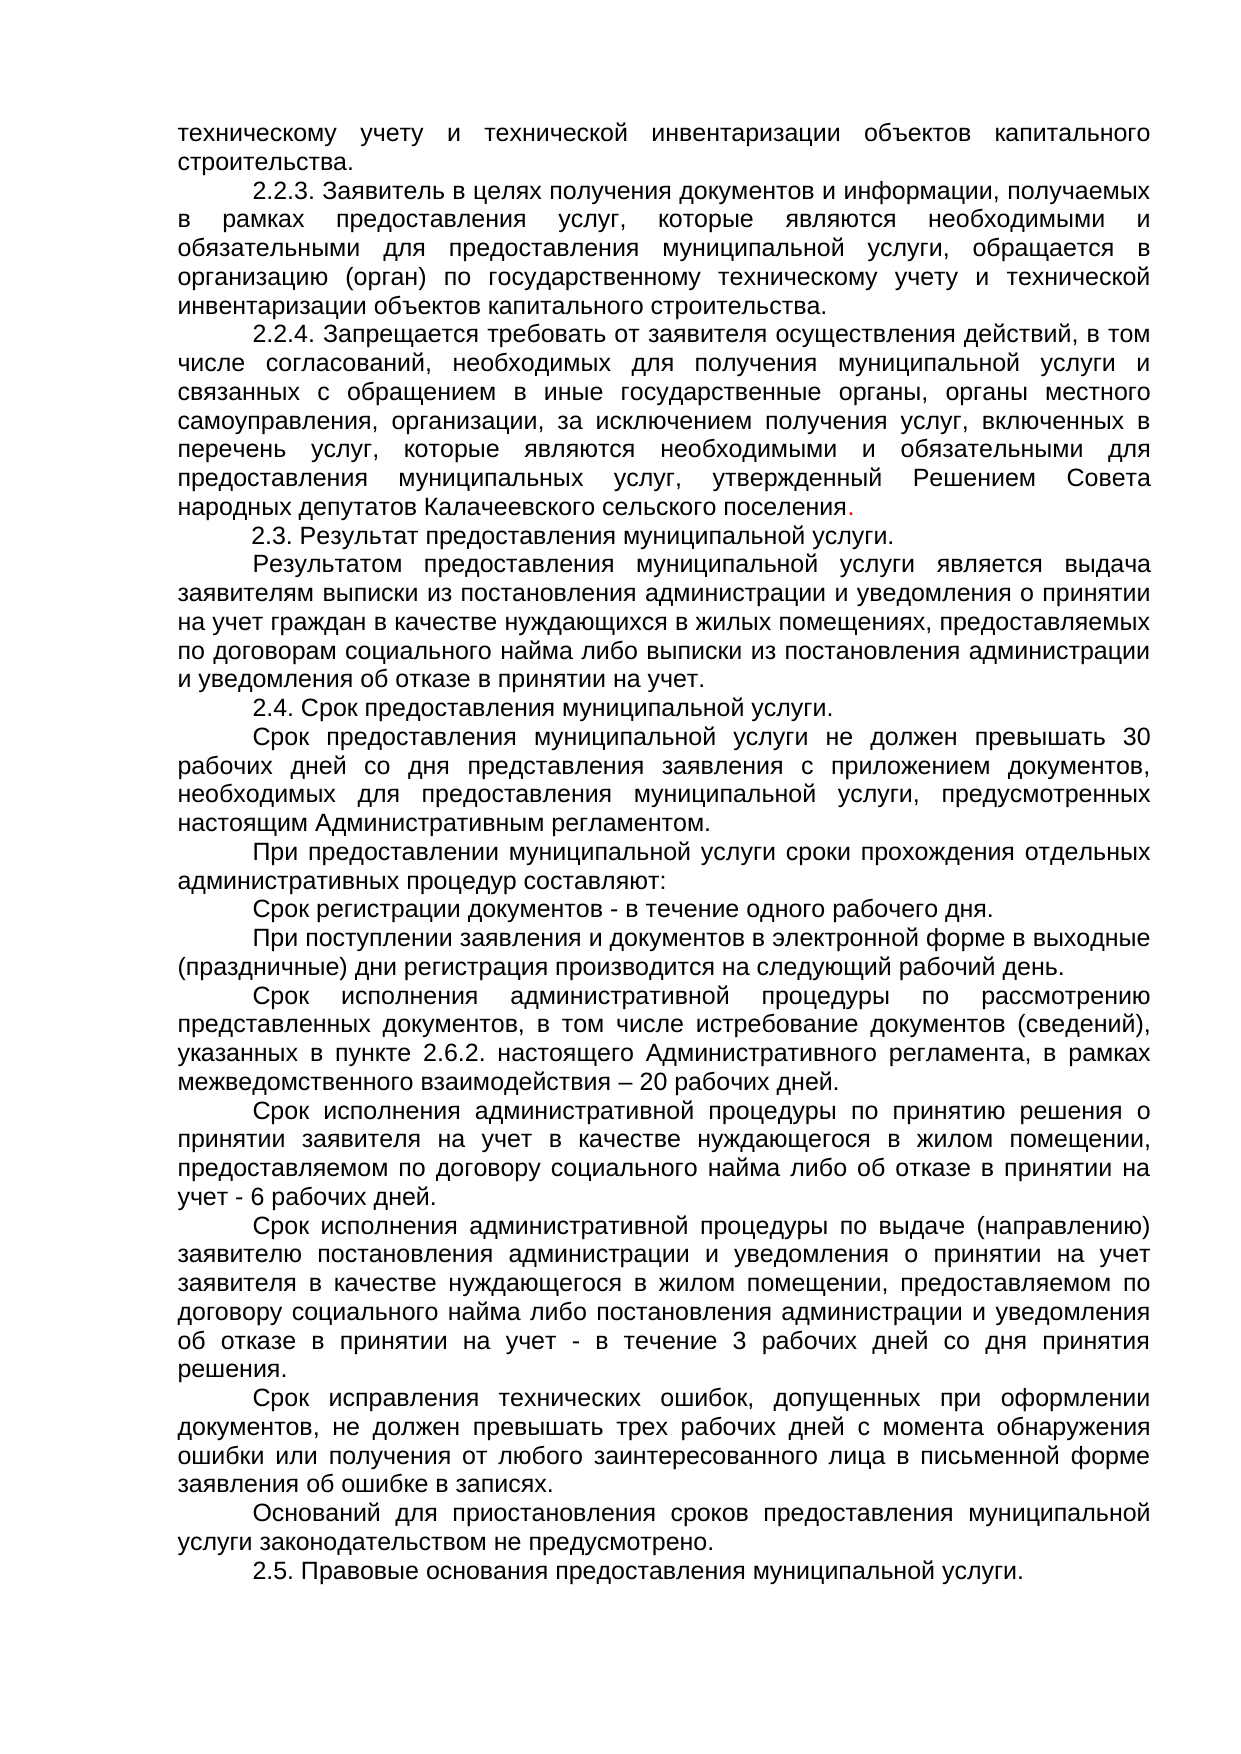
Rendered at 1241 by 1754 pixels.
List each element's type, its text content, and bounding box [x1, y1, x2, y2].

text Срок исправления технических ошибок, допущенных при оформлении документов, не должен превышать трех рабочих дней с момента обнаружения ошибки или получения от любого заинтересованного лица в письменной форме заявления об ошибке в записях. [177, 1383, 1152, 1498]
text 2.5. Правовые основания предоставления муниципальной услуги. [177, 1556, 1152, 1584]
text 2.2.4. Запрещается требовать от заявителя осуществления действий, в том числе согласований, необходимых для получения муниципальной услуги и связанных с обращением в иные государственные органы, органы местного самоуправления, организации, за исключением получения услуг, включенных в перечень услуг, которые являются необходимыми и обязательными для предоставления муниципальных услуг, утвержденный Решением Совета народных депутатов Калачеевского сельского поселения. [177, 319, 1152, 521]
text Срок исполнения административной процедуры по выдаче (направлению) заявителю постановления администрации и уведомления о принятии на учет заявителя в качестве нуждающегося в жилом помещении, предоставляемом по договору социального найма либо постановления администрации и уведомления об отказе в принятии на учет - в течение 3 рабочих дней со дня принятия решения. [177, 1211, 1152, 1383]
text Результатом предоставления муниципальной услуги является выдача заявителям выписки из постановления администрации и уведомления о принятии на учет граждан в качестве нуждающихся в жилых помещениях, предоставляемых по договорам социального найма либо выписки из постановления администрации и уведомления об отказе в принятии на учет. [177, 549, 1152, 693]
text Срок регистрации документов - в течение одного рабочего дня. [177, 894, 1152, 923]
text 2.3. Результат предоставления муниципальной услуги. [177, 521, 1152, 549]
text При предоставлении муниципальной услуги сроки прохождения отдельных административных процедур составляют: [177, 837, 1152, 894]
text Оснований для приостановления сроков предоставления муниципальной услуги законодательством не предусмотрено. [177, 1498, 1152, 1556]
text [177, 118, 1152, 176]
text Срок исполнения административной процедуры по принятию решения о принятии заявителя на учет в качестве нуждающегося в жилом помещении, предоставляемом по договору социального найма либо об отказе в принятии на учет - 6 рабочих дней. [177, 1096, 1152, 1211]
text 2.4. Срок предоставления муниципальной услуги. [177, 693, 1152, 722]
text При поступлении заявления и документов в электронной форме в выходные (праздничные) дни регистрация производится на следующий рабочий день. [177, 923, 1152, 981]
text 2.2.3. Заявитель в целях получения документов и информации, получаемых в рамках предоставления услуг, которые являются необходимыми и обязательными для предоставления муниципальной услуги, обращается в организацию (орган) по государственному техническому учету и технической инвентаризации объектов капитального строительства. [177, 176, 1152, 319]
text Срок исполнения административной процедуры по рассмотрению представленных документов, в том числе истребование документов (сведений), указанных в пункте 2.6.2. настоящего Административного регламента, в рамках межведомственного взаимодействия – 20 рабочих дней. [177, 981, 1152, 1096]
text Срок предоставления муниципальной услуги не должен превышать 30 рабочих дней со дня представления заявления с приложением документов, необходимых для предоставления муниципальной услуги, предусмотренных настоящим Административным регламентом. [177, 722, 1152, 837]
